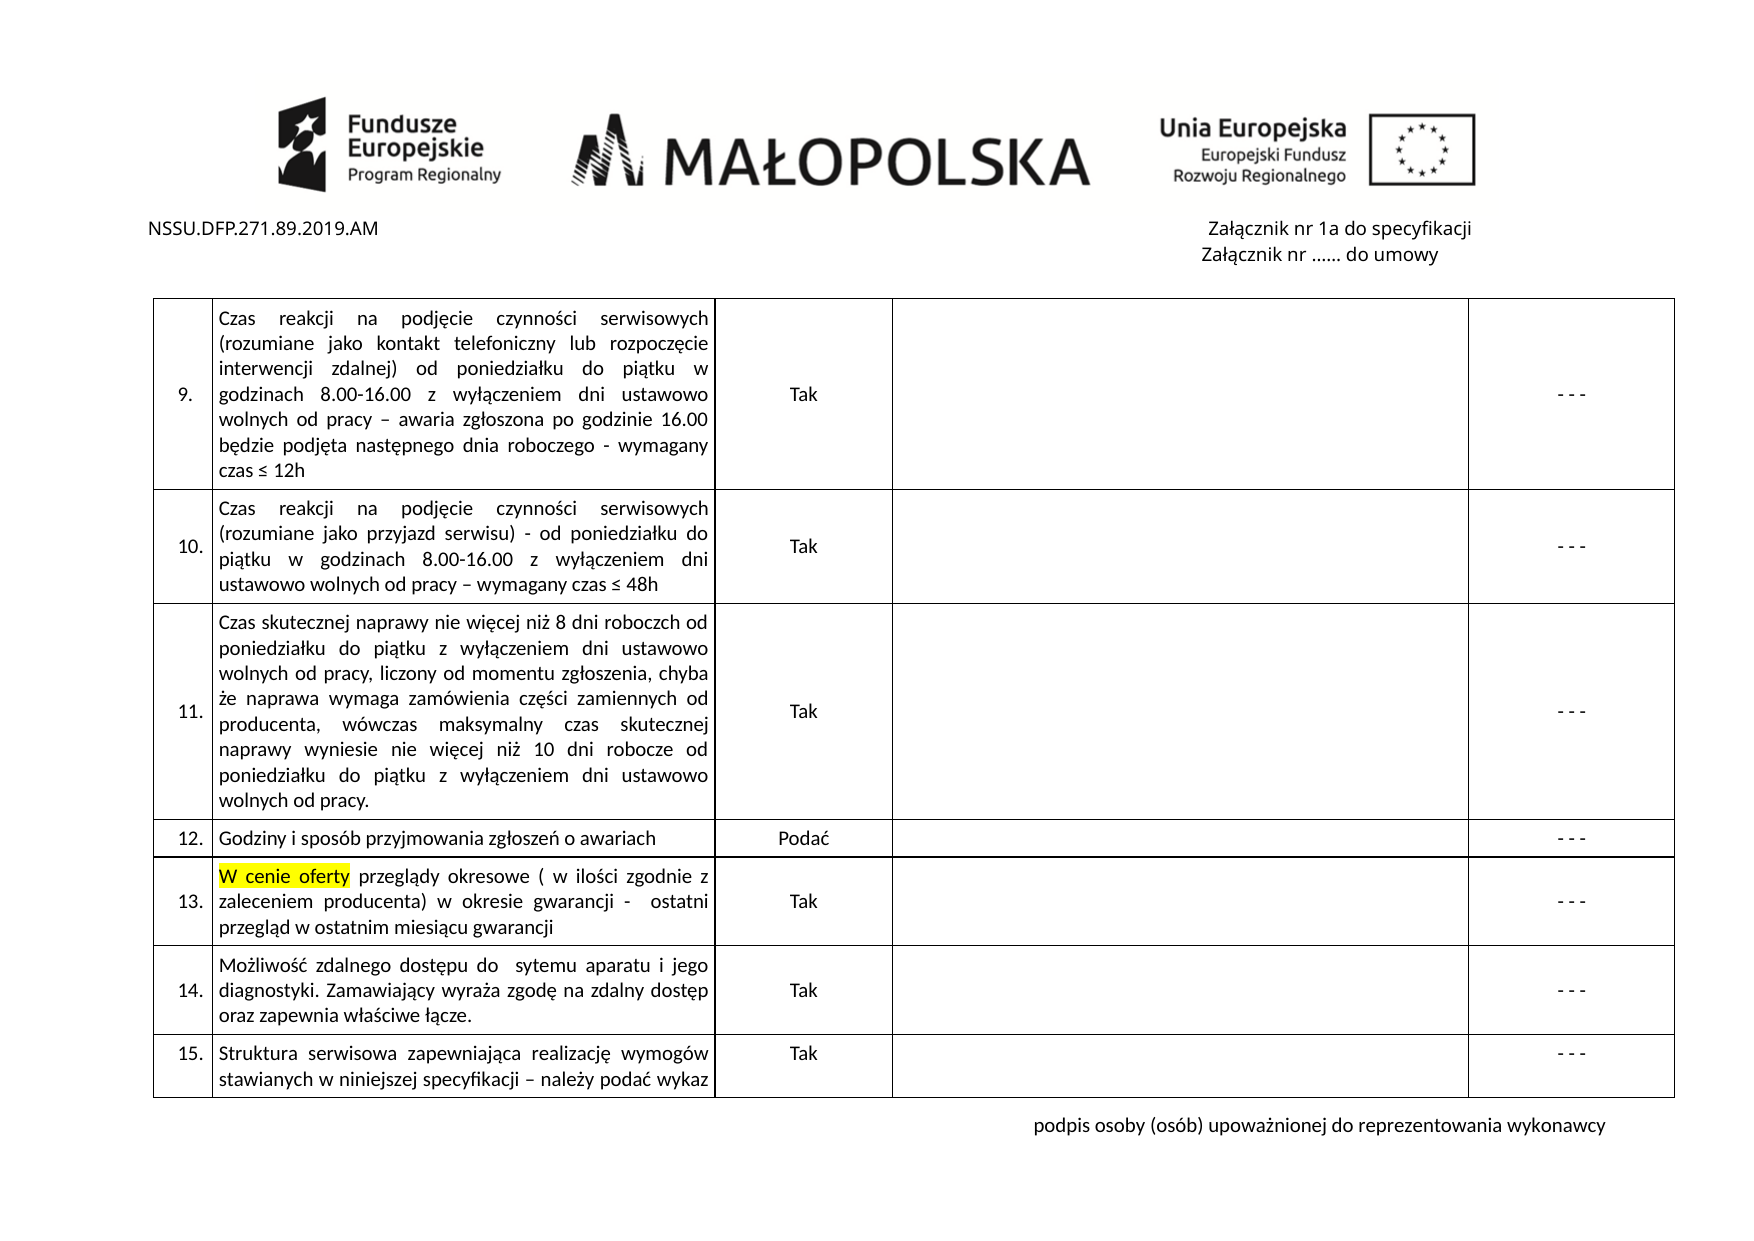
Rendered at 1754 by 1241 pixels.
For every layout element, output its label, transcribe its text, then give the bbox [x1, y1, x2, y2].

table_cell Tak [716, 1035, 892, 1097]
table_cell Tak [716, 946, 892, 1034]
table_cell [154, 858, 212, 945]
table_cell - - - [1469, 604, 1674, 818]
table_cell [893, 299, 1468, 488]
table_cell [154, 299, 212, 488]
table_cell [154, 1035, 212, 1097]
table_cell [893, 946, 1468, 1034]
table_cell Godziny i sposób przyjmowania zgłoszeń o awariach [213, 820, 714, 856]
table_cell [154, 820, 212, 856]
table_cell - - - [1469, 1035, 1674, 1097]
table_cell - - - [1469, 820, 1674, 856]
table_cell [893, 858, 1468, 945]
table_cell Tak [716, 299, 892, 488]
table_cell Czas skutecznej naprawy nie więcej niż 8 dni roboczch od poniedziałku do piątku z wyłączeniem dni ustawowo wolnych od pracy, liczony od momentu zgłoszenia, chyba że naprawa wymaga zamówienia części zamiennych od producenta, wówczas maksymalny czas skutecznej naprawy wyniesie nie więcej niż 10 dni robocze od poniedziałku do piątku z wyłączeniem dni ustawowo wolnych od pracy. [213, 604, 714, 818]
table_cell [154, 604, 212, 818]
table_cell [893, 490, 1468, 603]
table_cell Tak [716, 604, 892, 818]
table_cell Czas reakcji na podjęcie czynności serwisowych (rozumiane jako przyjazd serwisu) - od poniedziałku do piątku w godzinach 8.00-16.00 z wyłączeniem dni ustawowo wolnych od pracy – wymagany czas ≤ 48h [213, 490, 714, 603]
table_cell - - - [1469, 858, 1674, 945]
table_cell [893, 820, 1468, 856]
table_cell Tak [716, 858, 892, 945]
table_cell Czas reakcji na podjęcie czynności serwisowych (rozumiane jako kontakt telefoniczny lub rozpoczęcie interwencji zdalnej) od poniedziałku do piątku w godzinach 8.00-16.00 z wyłączeniem dni ustawowo wolnych od pracy – awaria zgłoszona po godzinie 16.00 będzie podjęta następnego dnia roboczego - wymagany czas ≤ 12h [213, 299, 714, 488]
table_cell Tak [716, 490, 892, 603]
table_cell [154, 946, 212, 1034]
table_cell Możliwość zdalnego dostępu do sytemu aparatu i jego diagnostyki. Zamawiający wyraża zgodę na zdalny dostęp oraz zapewnia właściwe łącze. [213, 946, 714, 1034]
table_cell - - - [1469, 946, 1674, 1034]
table_cell - - - [1469, 299, 1674, 488]
table_cell [893, 1035, 1468, 1097]
table_cell [154, 490, 212, 603]
table_cell [893, 604, 1468, 818]
table_cell Podać [716, 820, 892, 856]
picture [255, 73, 1499, 216]
table_cell - - - [1469, 490, 1674, 603]
table_cell W cenie oferty przeglądy okresowe ( w ilości zgodnie z zaleceniem producenta) w okresie gwarancji - ostatni przegląd w ostatnim miesiącu gwarancji [213, 858, 714, 945]
